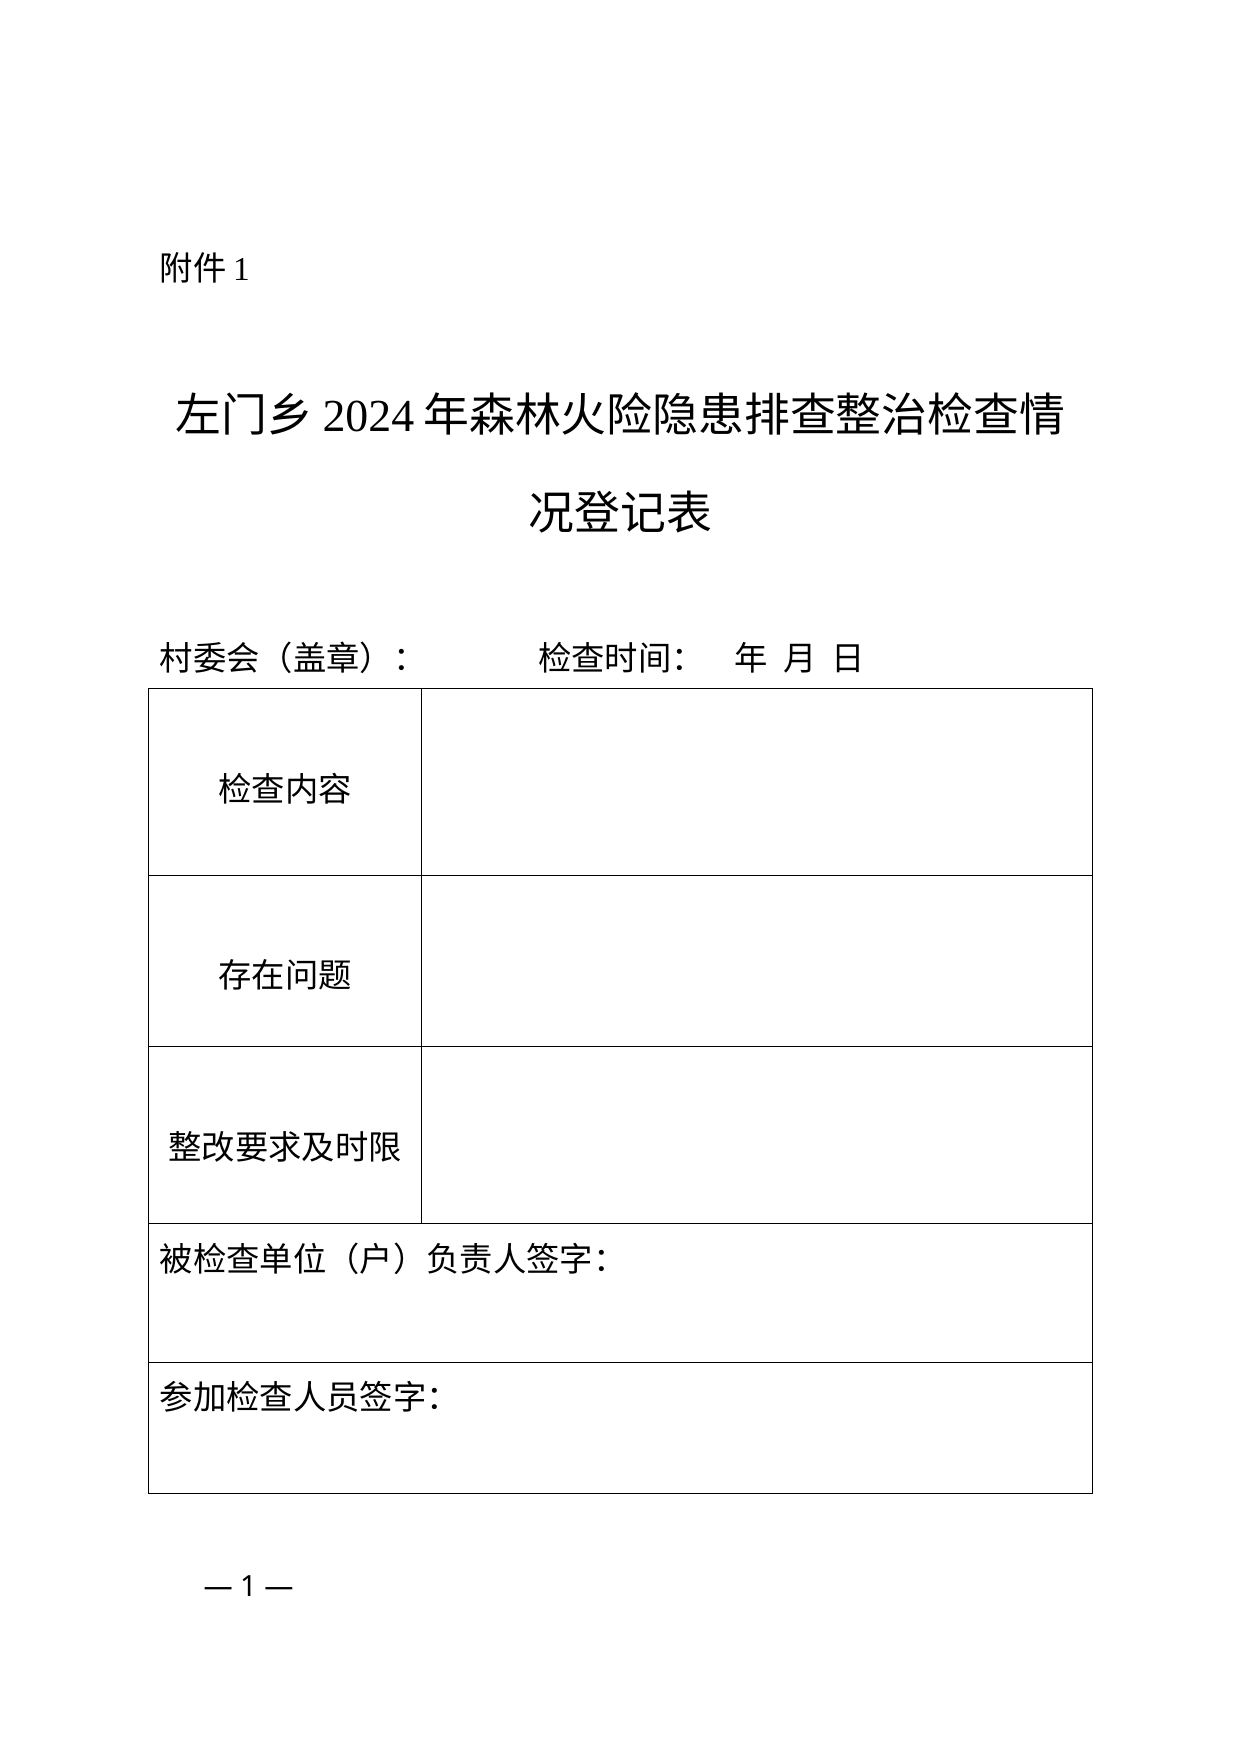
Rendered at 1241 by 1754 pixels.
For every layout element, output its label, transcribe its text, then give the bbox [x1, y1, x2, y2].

table_cell [422, 876, 1092, 1046]
table_cell 存在问题 [149, 876, 421, 1046]
table_cell 整改要求及时限 [149, 1047, 421, 1223]
table_cell [422, 1047, 1092, 1223]
table_header 检查内容 [149, 689, 421, 875]
table_header [422, 689, 1092, 875]
table_cell 参加检查人员签字： [149, 1363, 1092, 1493]
text 左门乡2024年森林火险隐患排查整治检查情况登记表 [159, 363, 1081, 558]
table_cell 被检查单位（户）负责人签字： [149, 1224, 1092, 1362]
text 村委会（盖章）： 检查时间： 年 月 日 [159, 623, 1081, 688]
text 附件1 [159, 233, 1081, 298]
